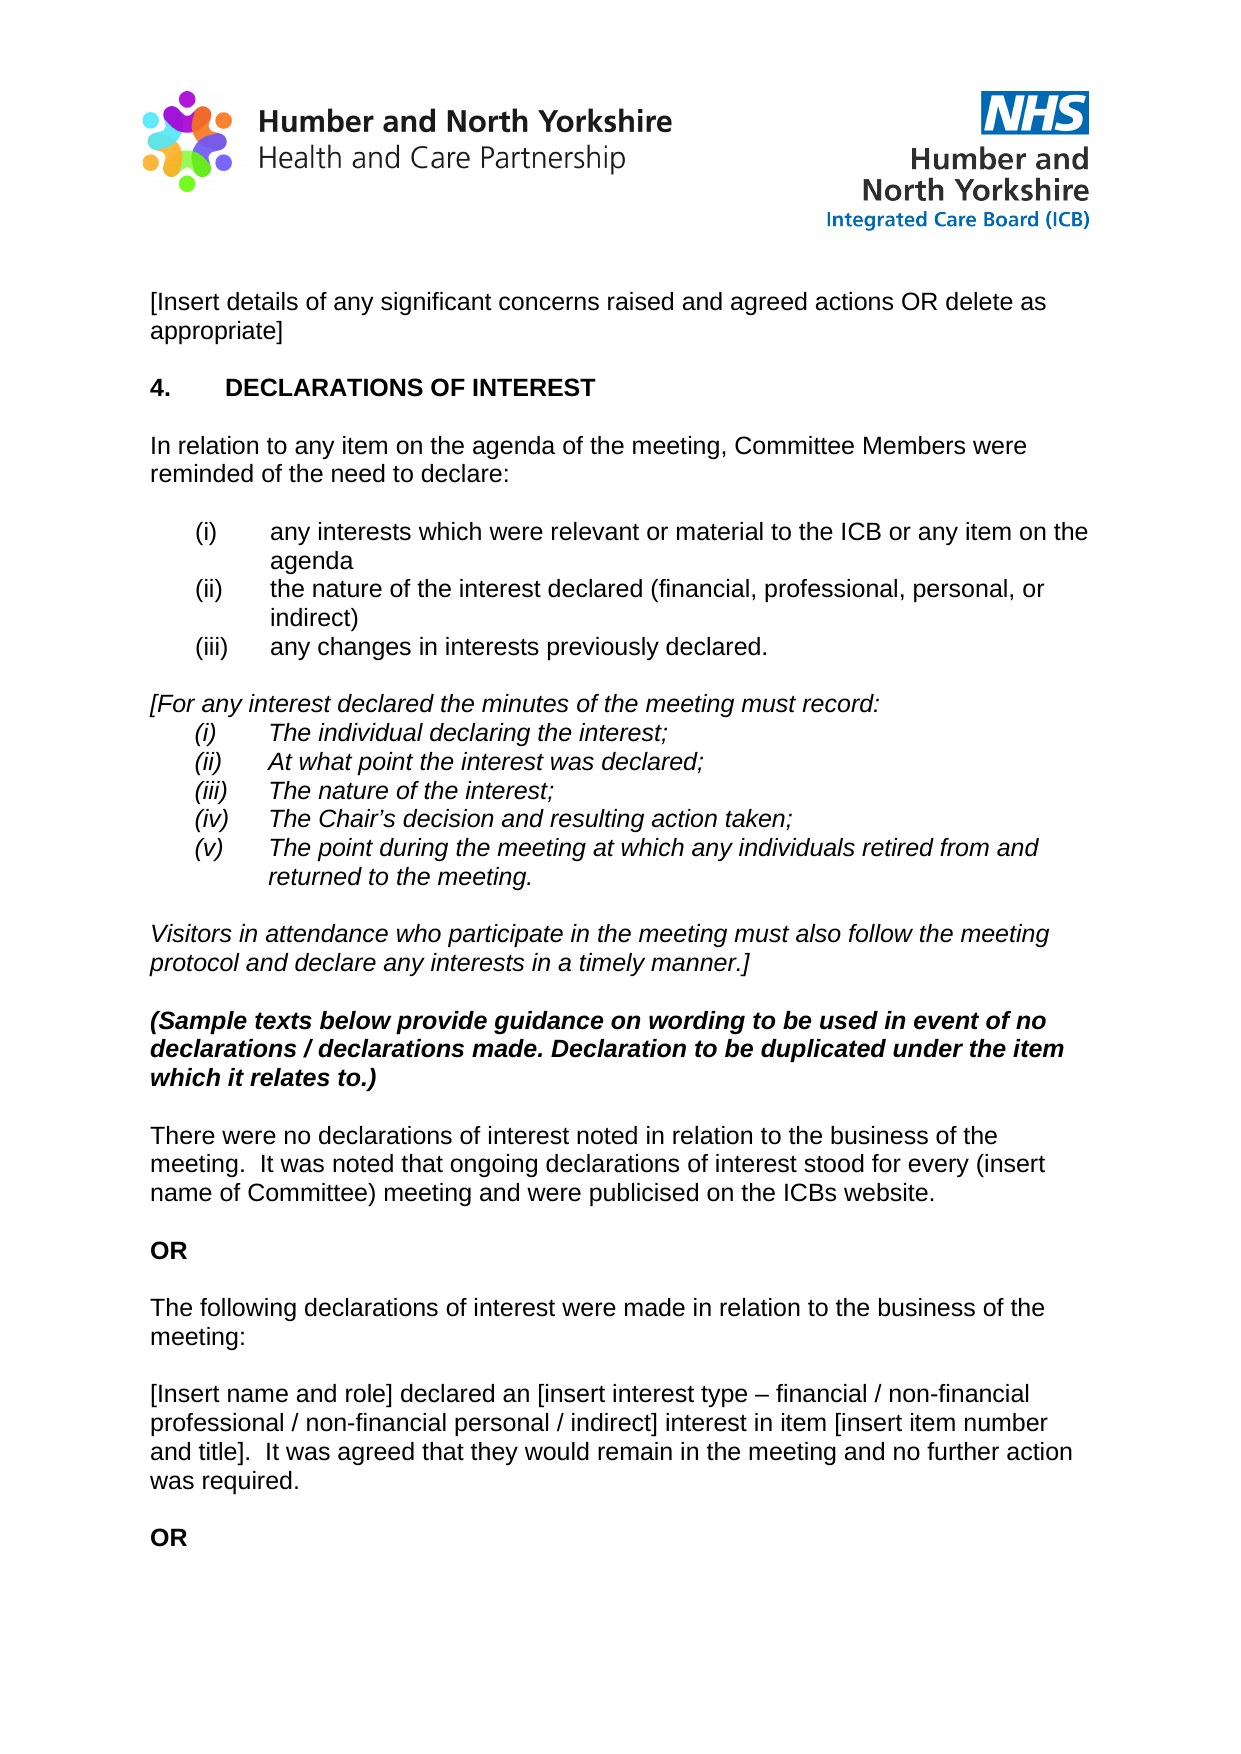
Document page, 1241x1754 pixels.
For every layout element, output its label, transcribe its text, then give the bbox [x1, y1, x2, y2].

text Visitors in attendance who participate in the meeting must also follow the meeting protocol and declare any interests in a timely manner.] [150, 919, 1090, 977]
text (Sample texts below provide guidance on wording to be used in event of no declarations / declarations made. Declaration to be duplicated under the item which it relates to.) [150, 1006, 1090, 1092]
list the nature of the interest declared (financial, professional, personal, or indirect) [195, 574, 1090, 632]
picture [142, 91, 672, 192]
text [Insert details of any significant concerns raised and agreed actions OR delete as appropriate] [150, 287, 1090, 344]
list any changes in interests previously declared. [195, 632, 1090, 661]
list The nature of the interest; [194, 776, 1090, 804]
text OR [150, 1236, 1090, 1264]
list The Chair’s decision and resulting action taken; [194, 804, 1090, 833]
list At what point the interest was declared; [194, 747, 1090, 776]
list any interests which were relevant or material to the ICB or any item on the agenda [195, 517, 1090, 574]
list DECLARATIONS OF INTEREST [150, 373, 1090, 402]
text There were no declarations of interest noted in relation to the business of the meeting. It was noted that ongoing declarations of interest stood for every (insert name of Committee) meeting and were publicised on the ICBs website. [150, 1121, 1090, 1207]
text The following declarations of interest were made in relation to the business of the meeting: [150, 1293, 1090, 1351]
list The point during the meeting at which any individuals retired from and returned to the meeting. [194, 833, 1090, 891]
text [For any interest declared the minutes of the meeting must record: [150, 689, 1090, 718]
list The individual declaring the interest; [194, 718, 1090, 747]
text [Insert name and role] declared an [insert interest type – financial / non-financial professional / non-financial personal / indirect] interest in item [insert item number and title]. It was agreed that they would remain in the meeting and no further action was required. [150, 1379, 1090, 1494]
text OR [150, 1523, 1090, 1552]
text In relation to any item on the agenda of the meeting, Committee Members were reminded of the need to declare: [150, 431, 1090, 488]
picture [827, 91, 1089, 231]
